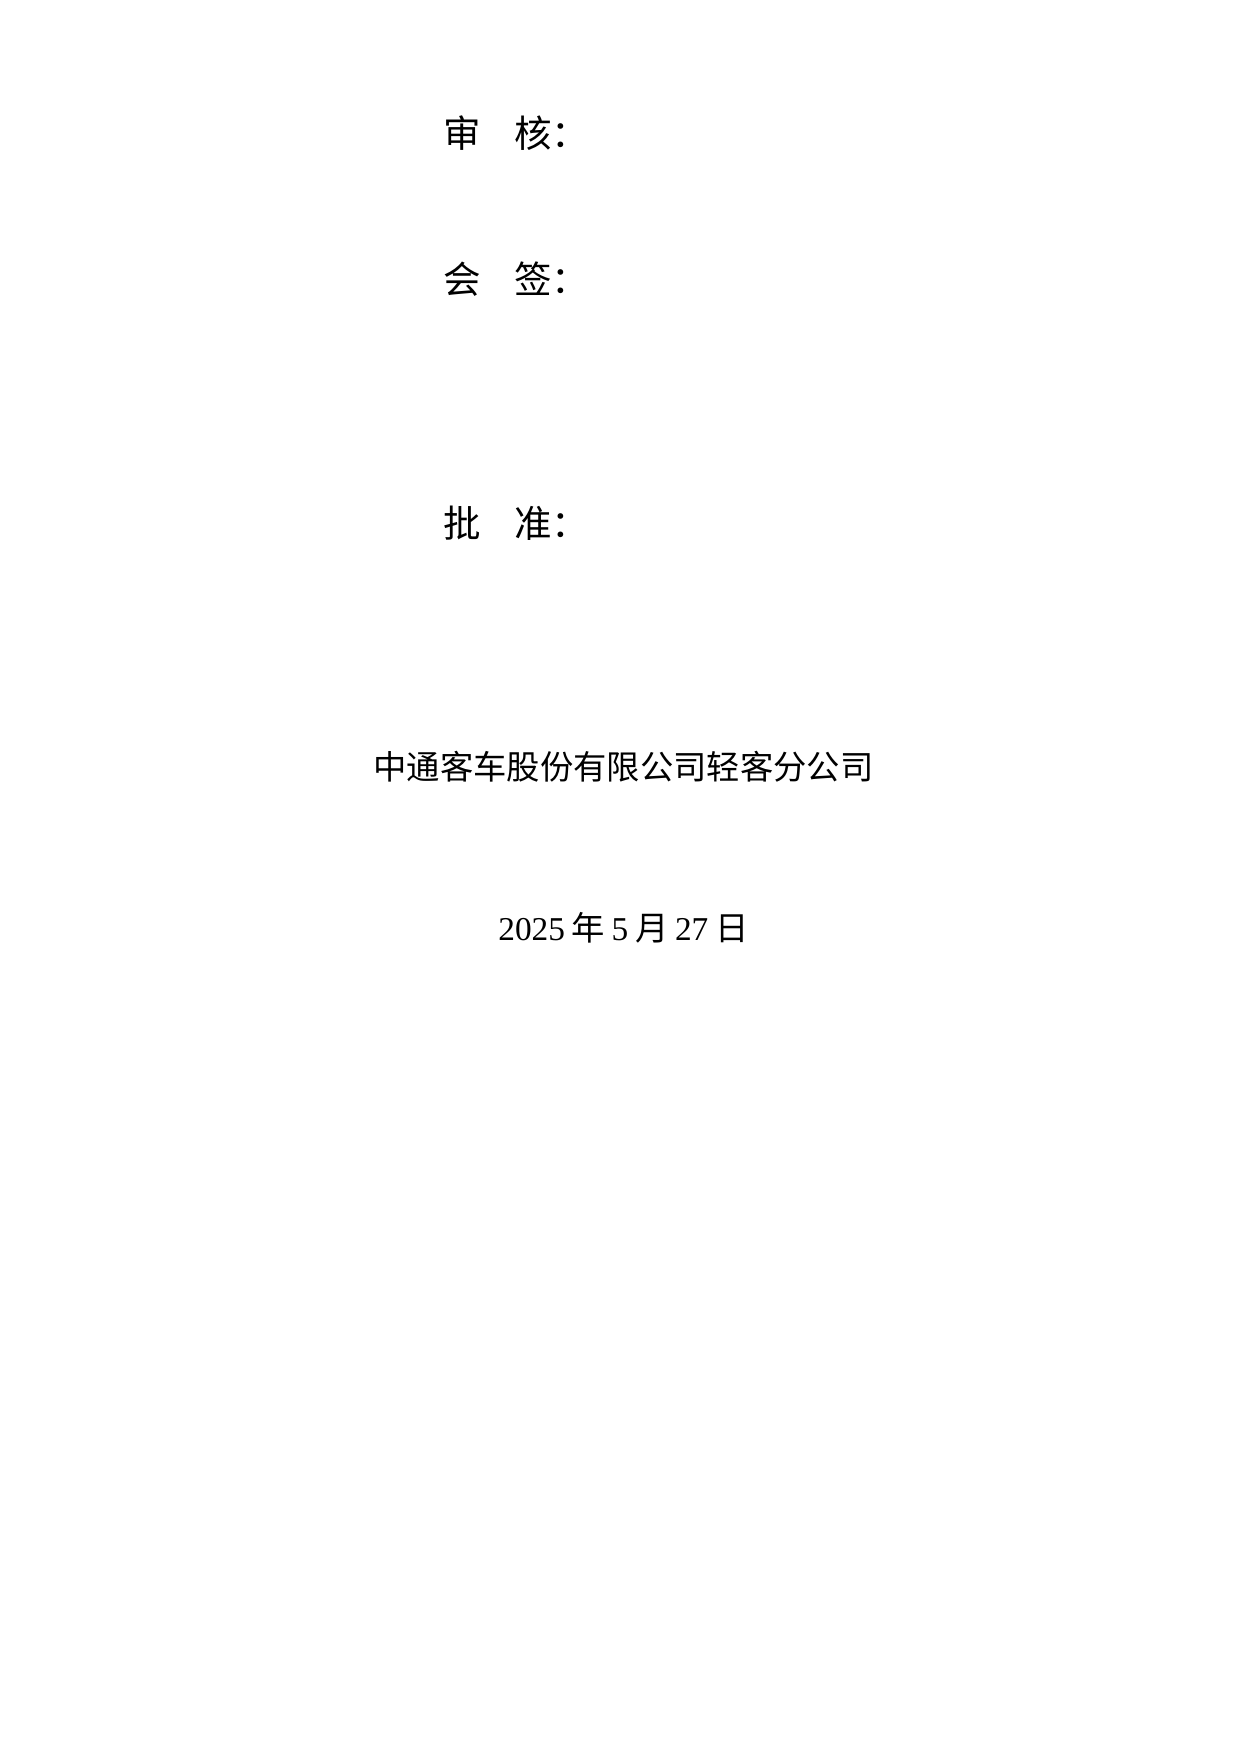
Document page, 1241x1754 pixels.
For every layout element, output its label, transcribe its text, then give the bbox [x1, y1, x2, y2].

text 审 核： [118, 98, 1128, 163]
text 批 准： [118, 488, 1128, 553]
text 2025年5月27日 [118, 894, 1128, 959]
text 会 签： [118, 245, 1128, 310]
text 中通客车股份有限公司轻客分公司 [118, 732, 1128, 797]
